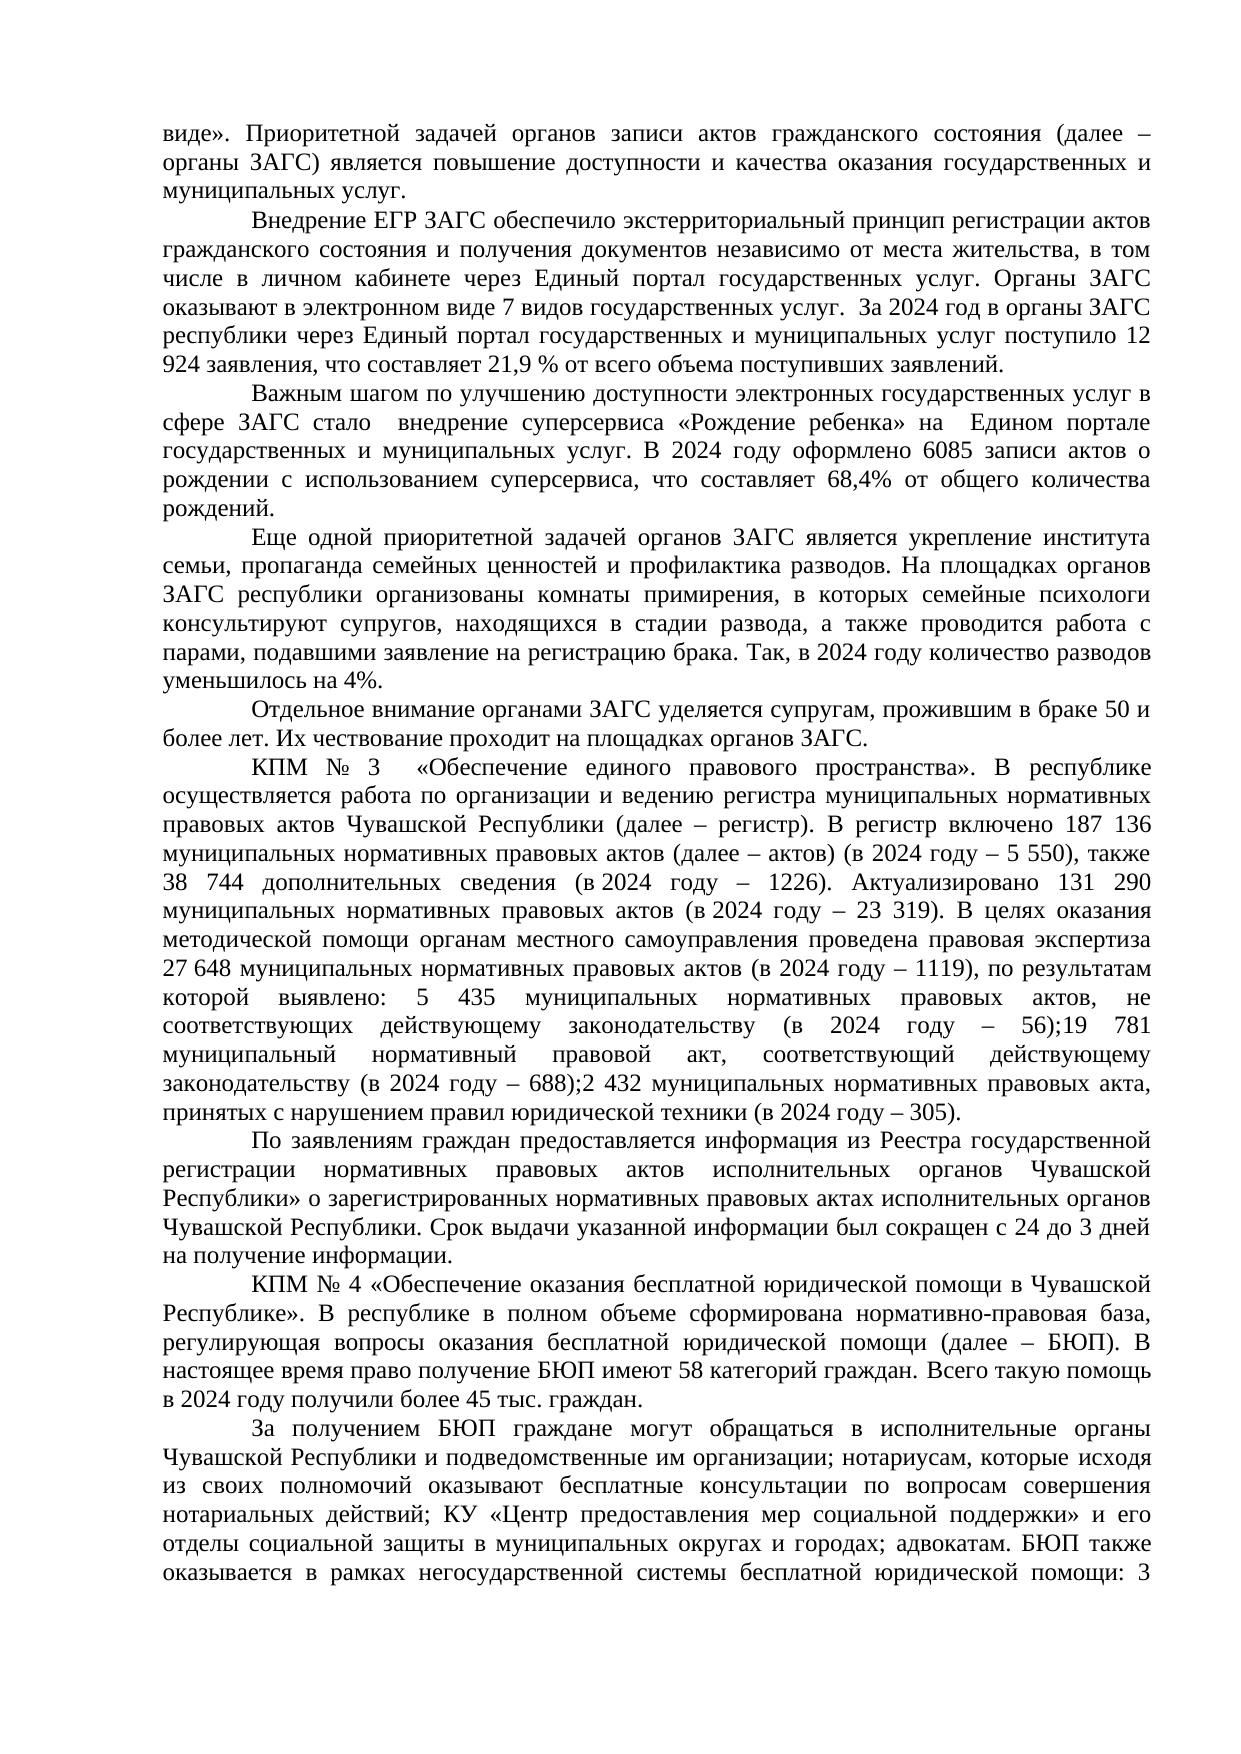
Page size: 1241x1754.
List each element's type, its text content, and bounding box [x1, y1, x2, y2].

text Отдельное внимание органами ЗАГС уделяется супругам, прожившим в браке 50 и более лет. Их чествование проходит на площадках органов ЗАГС. [163, 693, 1164, 751]
text Важным шагом по улучшению доступности электронных государственных услуг в сфере ЗАГС стало внедрение суперсервиса «Рождение ребенка» на Едином портале государственных и муниципальных услуг. В 2024 году оформлено 6085 записи актов о рождении с использованием суперсервиса, что составляет 68,4% от общего количества рождений. [163, 377, 1164, 521]
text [163, 1412, 1164, 1633]
text Внедрение ЕГР ЗАГС обеспечило экстерриториальный принцип регистрации актов гражданского состояния и получения документов независимо от места жительства, в том числе в личном кабинете через Единый портал государственных услуг. Органы ЗАГС оказывают в электронном виде 7 видов государственных услуг. За 2024 год в органы ЗАГС республики через Единый портал государственных и муниципальных услуг поступило 12 924 заявления, что составляет 21,9 % от всего объема поступивших заявлений. [163, 205, 1164, 377]
text КПМ № 3 «Обеспечение единого правового пространства». В республике осуществляется работа по организации и ведению регистра муниципальных нормативных правовых актов Чувашской Республики (далее – регистр). В регистр включено 187 136 муниципальных нормативных правовых актов (далее – актов) (в 2024 году – 5 550), также 38 744 дополнительных сведения (в 2024 году – 1226). Актуализировано 131 290 муниципальных нормативных правовых актов (в 2024 году – 23 319). В целях оказания методической помощи органам местного самоуправления проведена правовая экспертиза 27 648 муниципальных нормативных правовых актов (в 2024 году – 1119), по результатам которой выявлено: 5 435 муниципальных нормативных правовых актов, не соответствующих действующему законодательству (в 2024 году – 56);19 781 муниципальный нормативный правовой акт, соответствующий действующему законодательству (в 2024 году – 688);2 432 муниципальных нормативных правовых акта, принятых с нарушением правил юридической техники (в 2024 году – 305). [163, 751, 1164, 1124]
text КПМ № 4 «Обеспечение оказания бесплатной юридической помощи в Чувашской Республике». В республике в полном объеме сформирована нормативно-правовая база, регулирующая вопросы оказания бесплатной юридической помощи (далее – БЮП). В настоящее время право получение БЮП имеют 58 категорий граждан. Всего такую помощь в 2024 году получили более 45 тыс. граждан. [163, 1268, 1164, 1412]
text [162, 118, 1152, 204]
text Еще одной приоритетной задачей органов ЗАГС является укрепление института семьи, пропаганда семейных ценностей и профилактика разводов. На площадках органов ЗАГС республики организованы комнаты примирения, в которых семейные психологи консультируют супругов, находящихся в стадии развода, а также проводится работа с парами, подавшими заявление на регистрацию брака. Так, в 2024 году количество разводов уменьшилось на 4%. [163, 521, 1164, 693]
text По заявлениям граждан предоставляется информация из Реестра государственной регистрации нормативных правовых актов исполнительных органов Чувашской Республики» о зарегистрированных нормативных правовых актах исполнительных органов Чувашской Республики. Срок выдачи указанной информации был сокращен с 24 до 3 дней на получение информации. [163, 1124, 1164, 1268]
